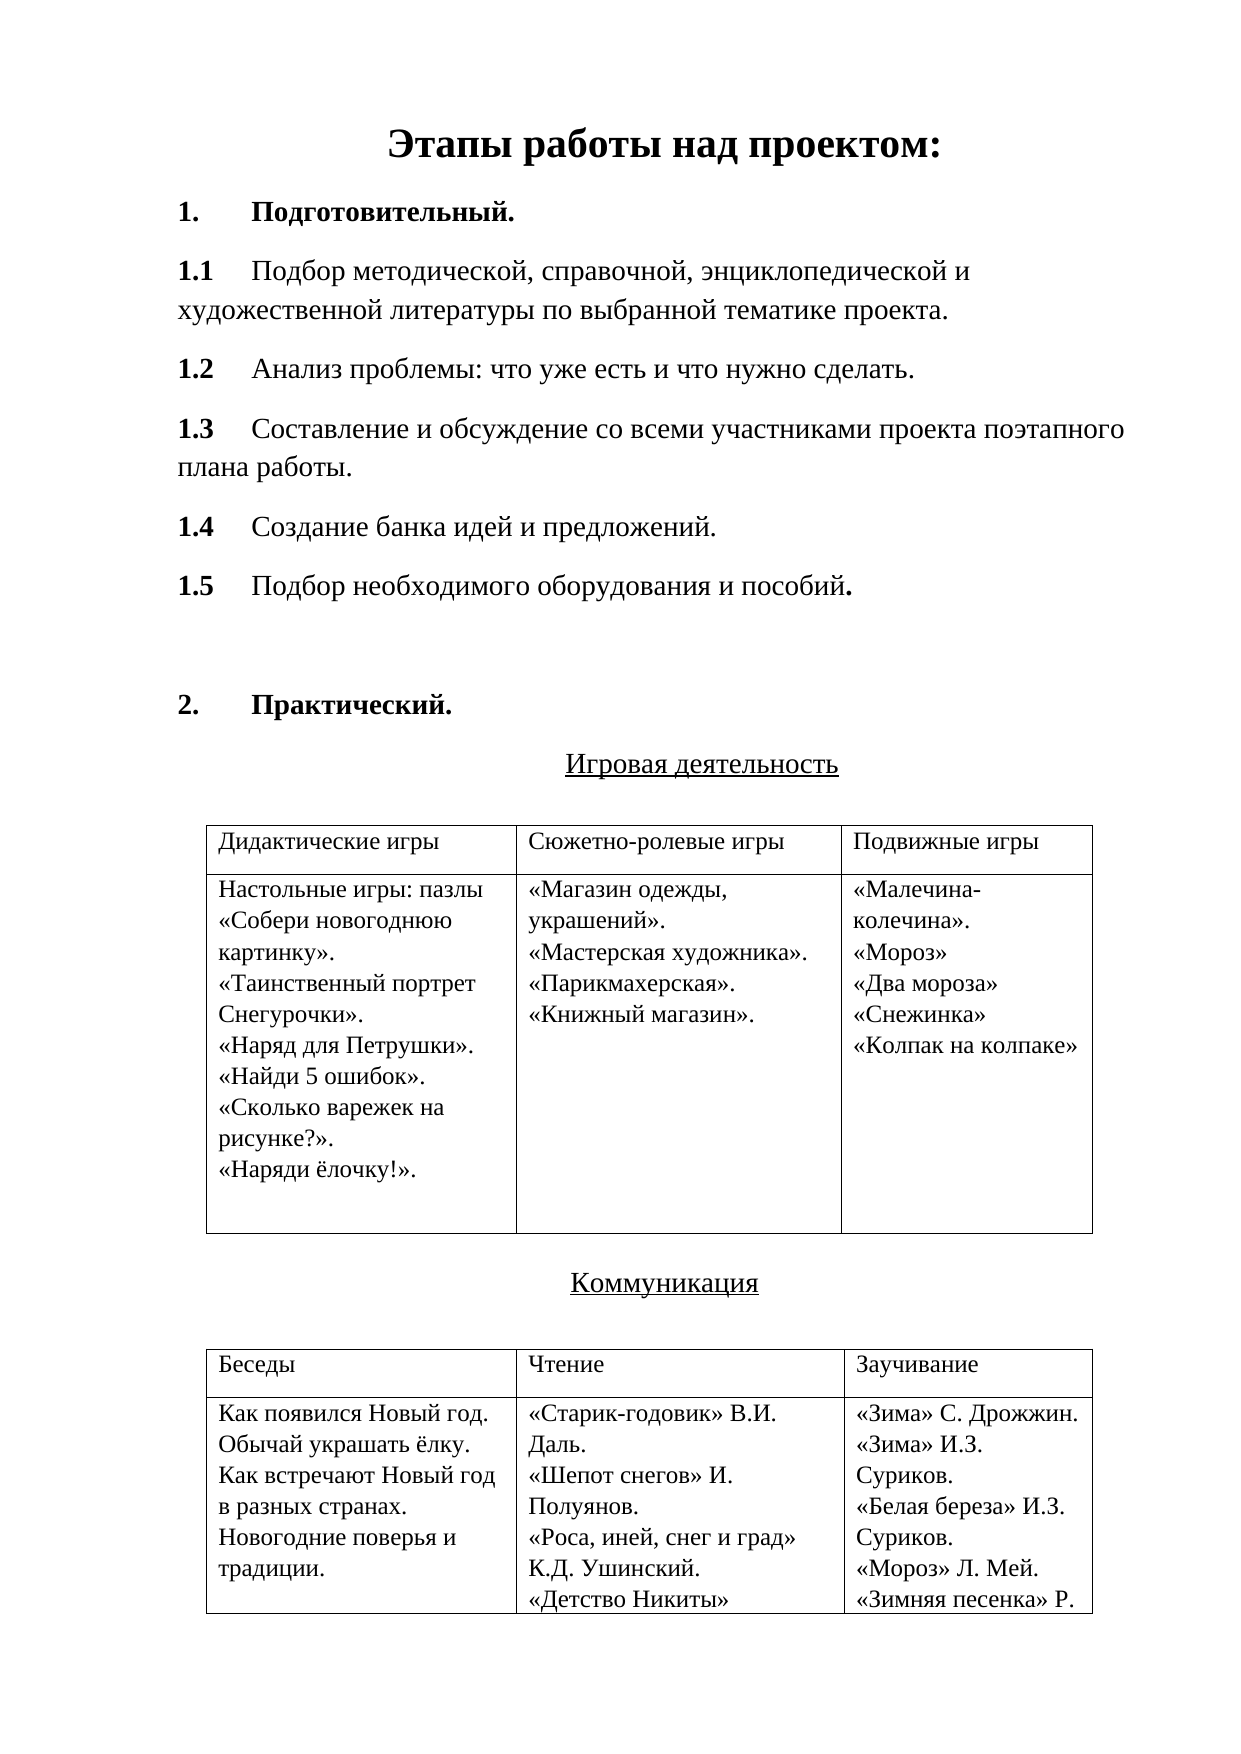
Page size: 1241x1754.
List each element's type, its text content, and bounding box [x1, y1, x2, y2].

text 1.1 Подбор методической, справочной, энциклопедической и художественной литературы по выбранной тематике проекта. [177, 253, 1152, 326]
text Коммуникация [177, 1265, 1152, 1298]
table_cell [845, 1398, 1092, 1613]
table_cell «Магазин одежды, украшений». «Мастерская художника». «Парикмахерская». «Книжный магазин». [517, 875, 841, 1233]
table_header Заучивание [845, 1350, 1092, 1397]
table_header Дидактические игры [207, 826, 516, 873]
text 1.5 Подбор необходимого оборудования и пособий. [177, 568, 1152, 602]
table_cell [207, 1398, 516, 1613]
text 1. Подготовительный. [177, 194, 1152, 228]
text 1.4 Создание банка идей и предложений. [177, 509, 1152, 542]
table_header Чтение [517, 1350, 844, 1397]
text 2. Практический. [177, 687, 1152, 720]
text 1.2 Анализ проблемы: что уже есть и что нужно сделать. [177, 351, 1152, 385]
table_cell Настольные игры: пазлы «Собери новогоднюю картинку». «Таинственный портрет Снегурочки». «Наряд для Петрушки». «Найди 5 ошибок». «Сколько варежек на рисунке?». «Наряди ёлочку!». [207, 875, 516, 1233]
text Этапы работы над проектом: [177, 118, 1152, 166]
table_cell «Малечина-колечина». «Мороз» «Два мороза» «Снежинка» «Колпак на колпаке» [842, 875, 1092, 1233]
table_header Сюжетно-ролевые игры [517, 826, 841, 873]
table_header Подвижные игры [842, 826, 1092, 873]
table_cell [517, 1398, 844, 1613]
table_header Беседы [207, 1350, 516, 1397]
text 1.3 Составление и обсуждение со всеми участниками проекта поэтапного плана работы. [177, 411, 1152, 483]
text Игровая деятельность [252, 746, 1152, 780]
